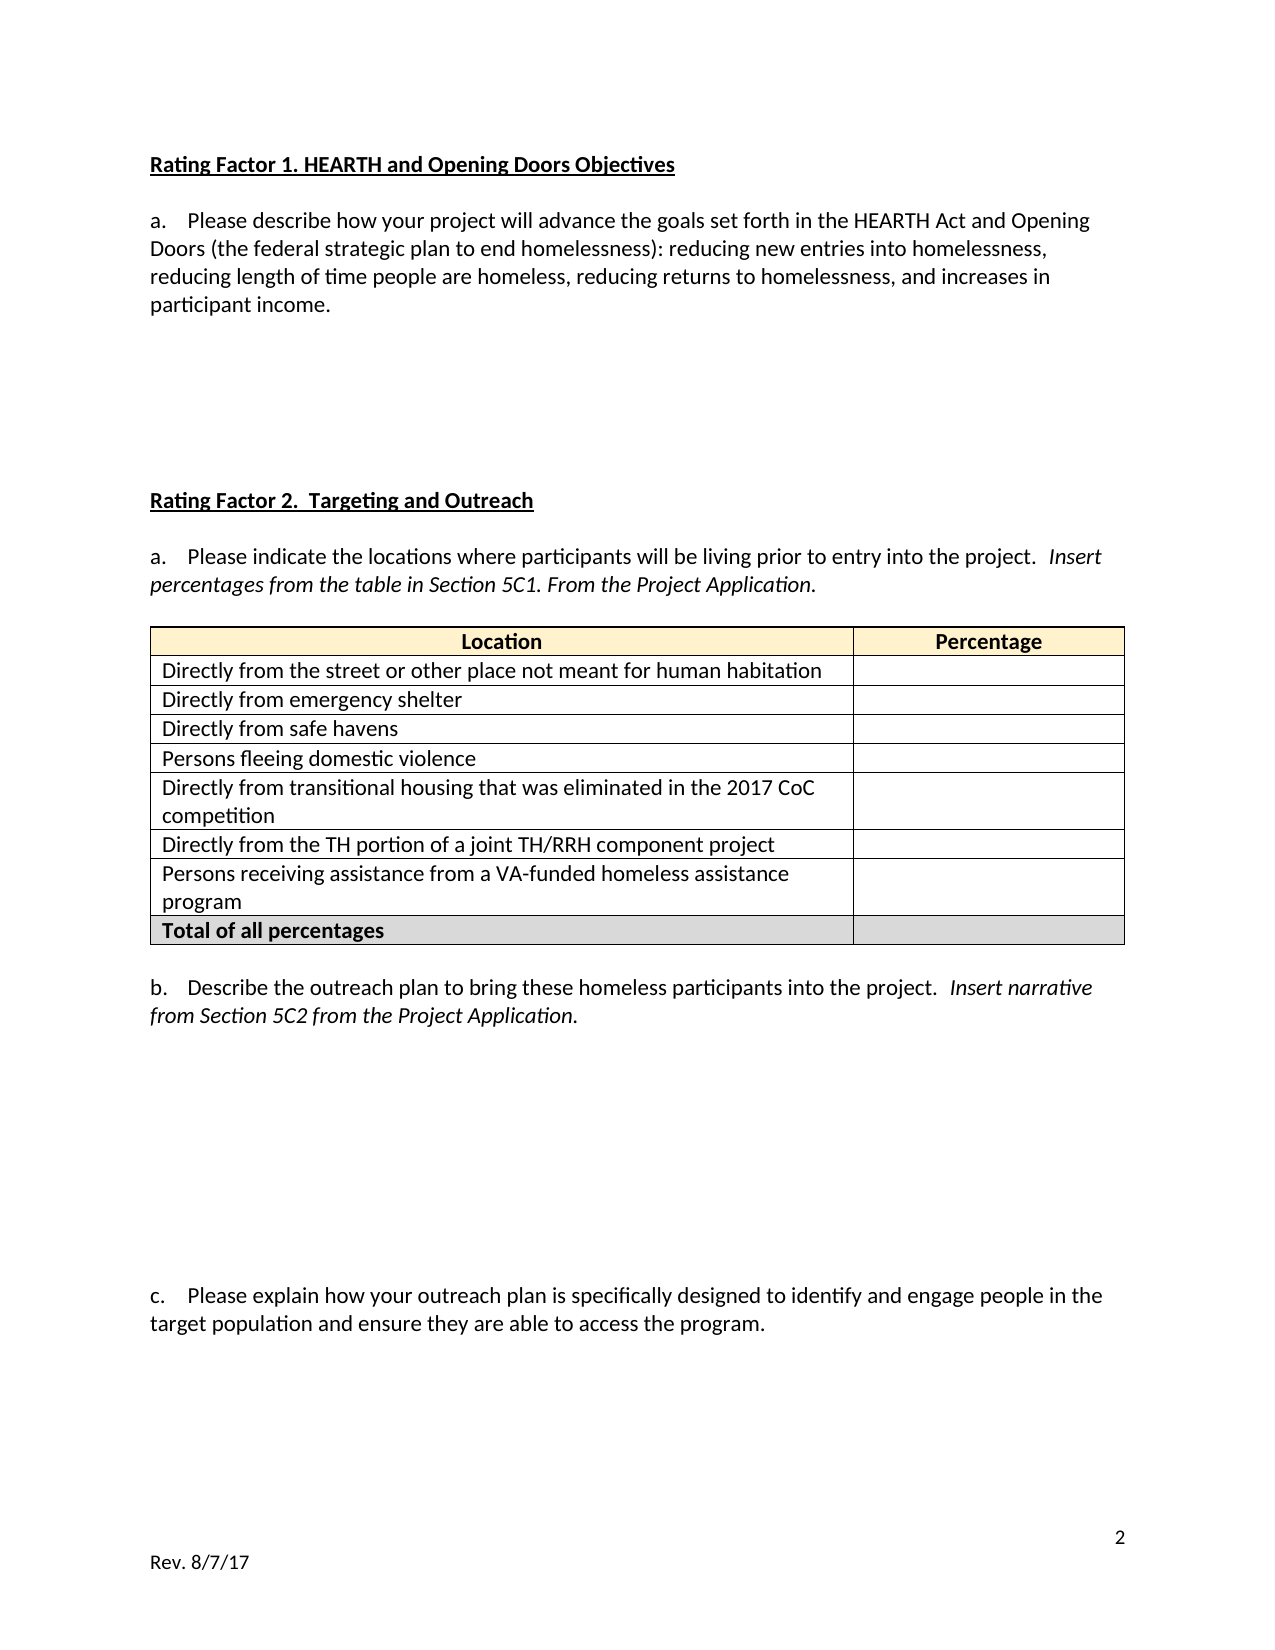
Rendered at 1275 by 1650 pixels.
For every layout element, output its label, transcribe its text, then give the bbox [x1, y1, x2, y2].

table_cell Directly from transitional housing that was eliminated in the 2017 CoC competition [151, 773, 853, 829]
table_cell Directly from the street or other place not meant for human habitation [151, 656, 853, 684]
table_header Location [151, 628, 853, 655]
table_cell [854, 656, 1124, 684]
table_cell Directly from emergency shelter [151, 686, 853, 713]
text Rating Factor 2. Targeting and Outreach [150, 486, 1125, 514]
table_cell [854, 744, 1124, 772]
table_cell Persons fleeing domestic violence [151, 744, 853, 772]
table_header Percentage [854, 628, 1124, 655]
text b. Describe the outreach plan to bring these homeless participants into the project. Insert narrative from Section 5C2 from the Project Application. [150, 973, 1125, 1029]
table_cell Persons receiving assistance from a VA-funded homeless assistance program [151, 859, 853, 915]
table_cell [854, 715, 1124, 743]
table_cell Directly from safe havens [151, 715, 853, 743]
text a. Please describe how your project will advance the goals set forth in the HEARTH Act and Opening Doors (the federal strategic plan to end homelessness): reducing new entries into homelessness, reducing length of time people are homeless, reducing returns to homelessness, and increases in participant income. [150, 206, 1125, 318]
text c. Please explain how your outreach plan is specifically designed to identify and engage people in the target population and ensure they are able to access the program. [150, 1281, 1125, 1337]
text Rating Factor 1. HEARTH and Opening Doors Objectives [150, 150, 1125, 178]
table_cell Total of all percentages [151, 916, 853, 944]
table_cell [854, 830, 1124, 858]
table_cell [854, 686, 1124, 713]
table_cell [854, 859, 1124, 915]
table_cell [854, 773, 1124, 829]
table_cell [854, 916, 1124, 944]
text a. Please indicate the locations where participants will be living prior to entry into the project. Insert percentages from the table in Section 5C1. From the Project Application. [150, 542, 1125, 598]
table_cell Directly from the TH portion of a joint TH/RRH component project [151, 830, 853, 858]
